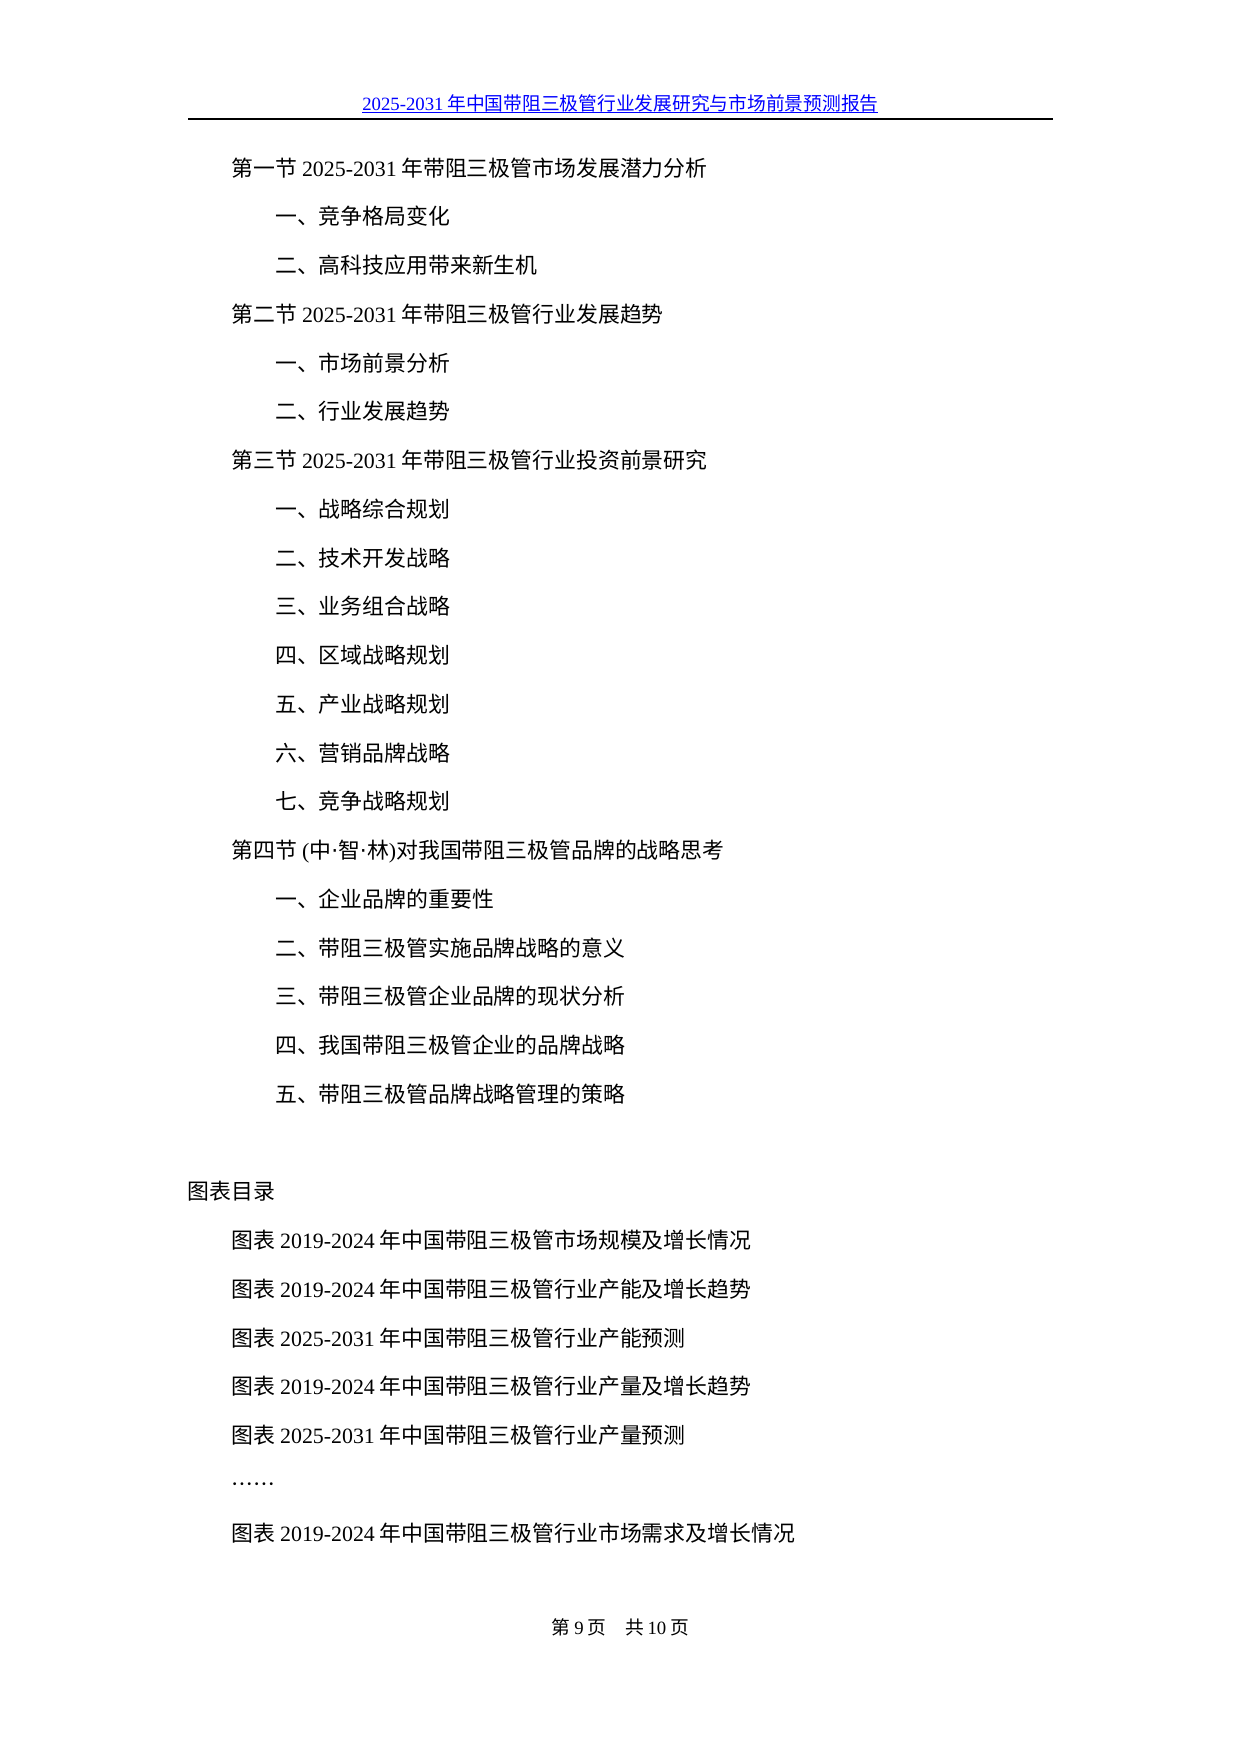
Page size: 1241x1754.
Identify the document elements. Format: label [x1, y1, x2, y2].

text [187, 150, 1053, 1548]
